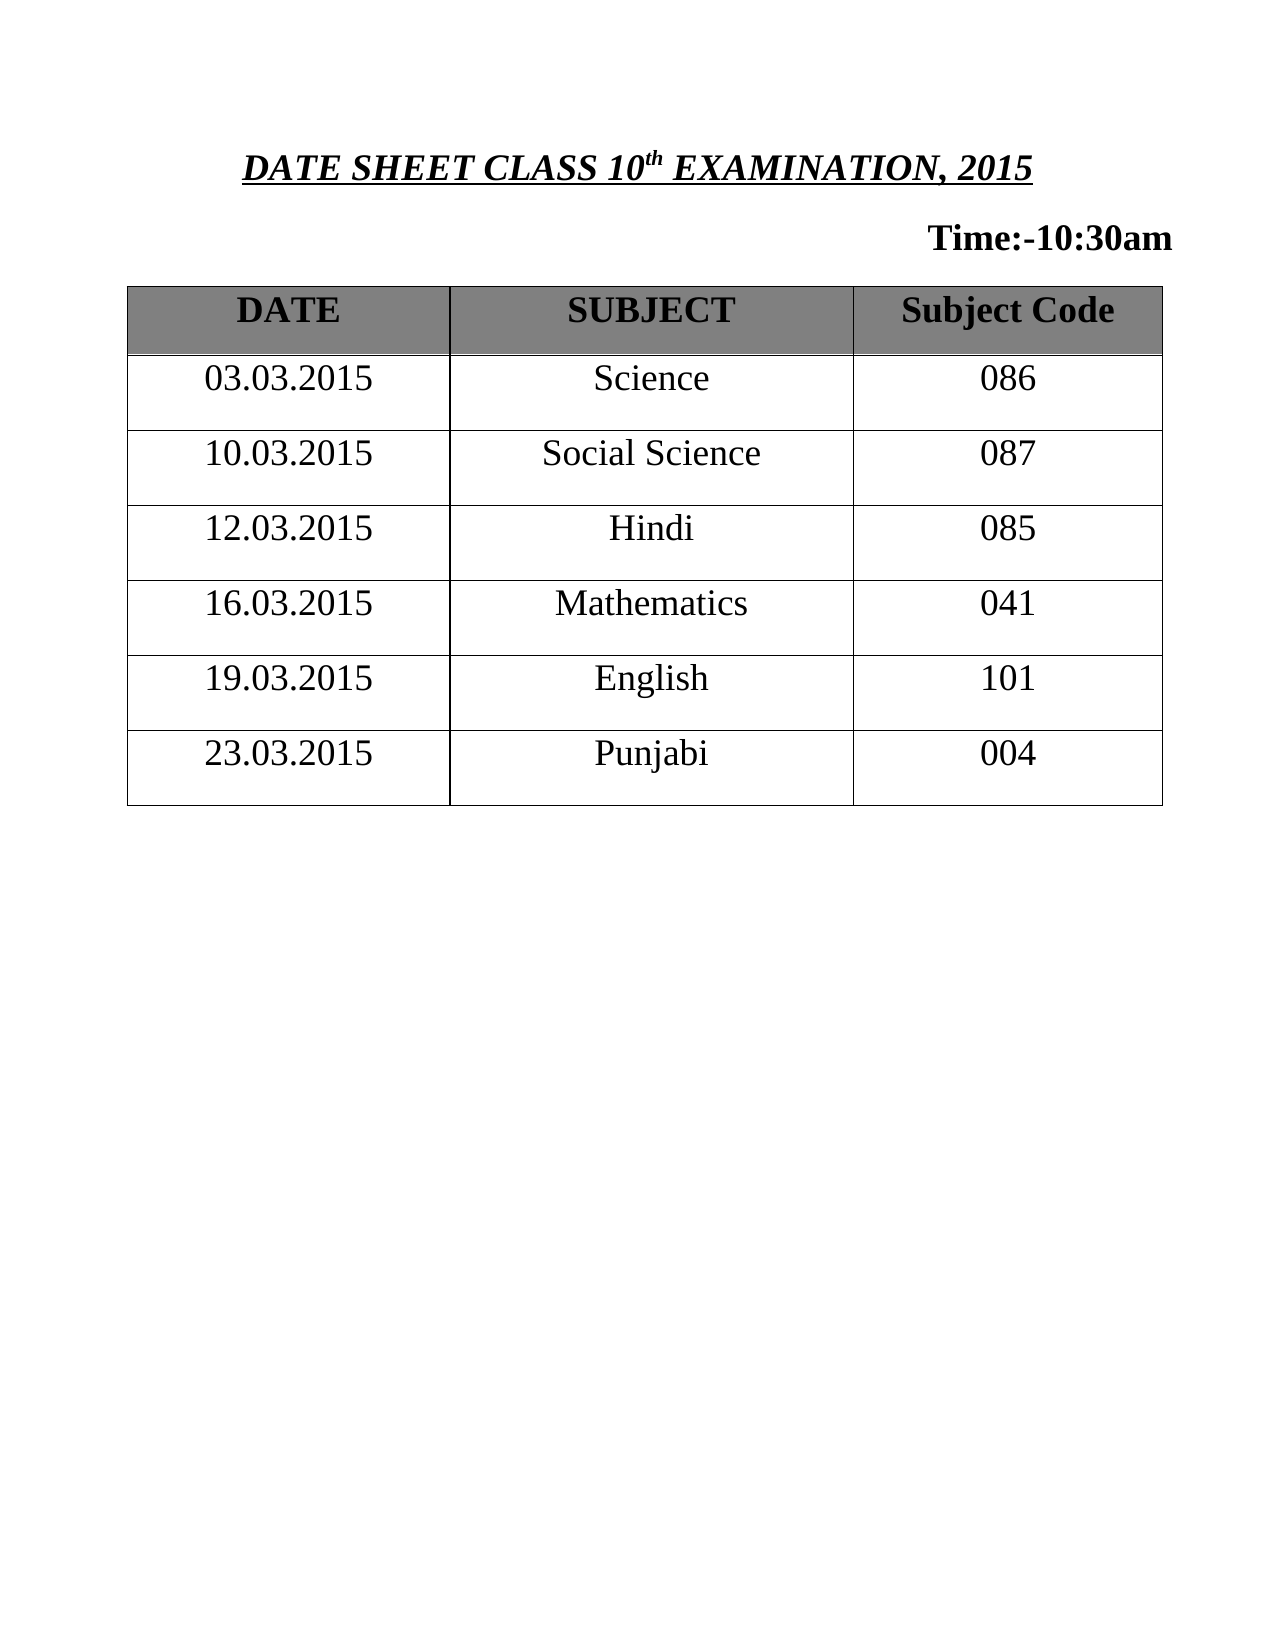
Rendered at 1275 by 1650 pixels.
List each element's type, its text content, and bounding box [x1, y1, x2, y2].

table_cell Mathematics [451, 581, 853, 654]
table_cell Punjabi [451, 731, 853, 804]
table_cell 03.03.2015 [128, 356, 449, 429]
table_cell Hindi [451, 506, 853, 579]
table_header DATE [128, 287, 449, 354]
table_cell 23.03.2015 [128, 731, 449, 804]
table_cell 086 [854, 356, 1162, 429]
table_cell 12.03.2015 [128, 506, 449, 579]
table_cell 004 [854, 731, 1162, 804]
table_cell 085 [854, 506, 1162, 579]
text DATE SHEET CLASS 10th EXAMINATION, 2015 [75, 145, 1200, 188]
text Time:-10:30am [900, 216, 1200, 259]
table_cell 087 [854, 431, 1162, 504]
table_cell 19.03.2015 [128, 656, 449, 729]
table_header SUBJECT [451, 287, 853, 354]
table_cell 041 [854, 581, 1162, 654]
table_cell 16.03.2015 [128, 581, 449, 654]
table_header Subject Code [854, 287, 1162, 354]
table_cell 10.03.2015 [128, 431, 449, 504]
table_cell 101 [854, 656, 1162, 729]
table_cell English [451, 656, 853, 729]
table_cell Science [451, 356, 853, 429]
table_cell Social Science [451, 431, 853, 504]
